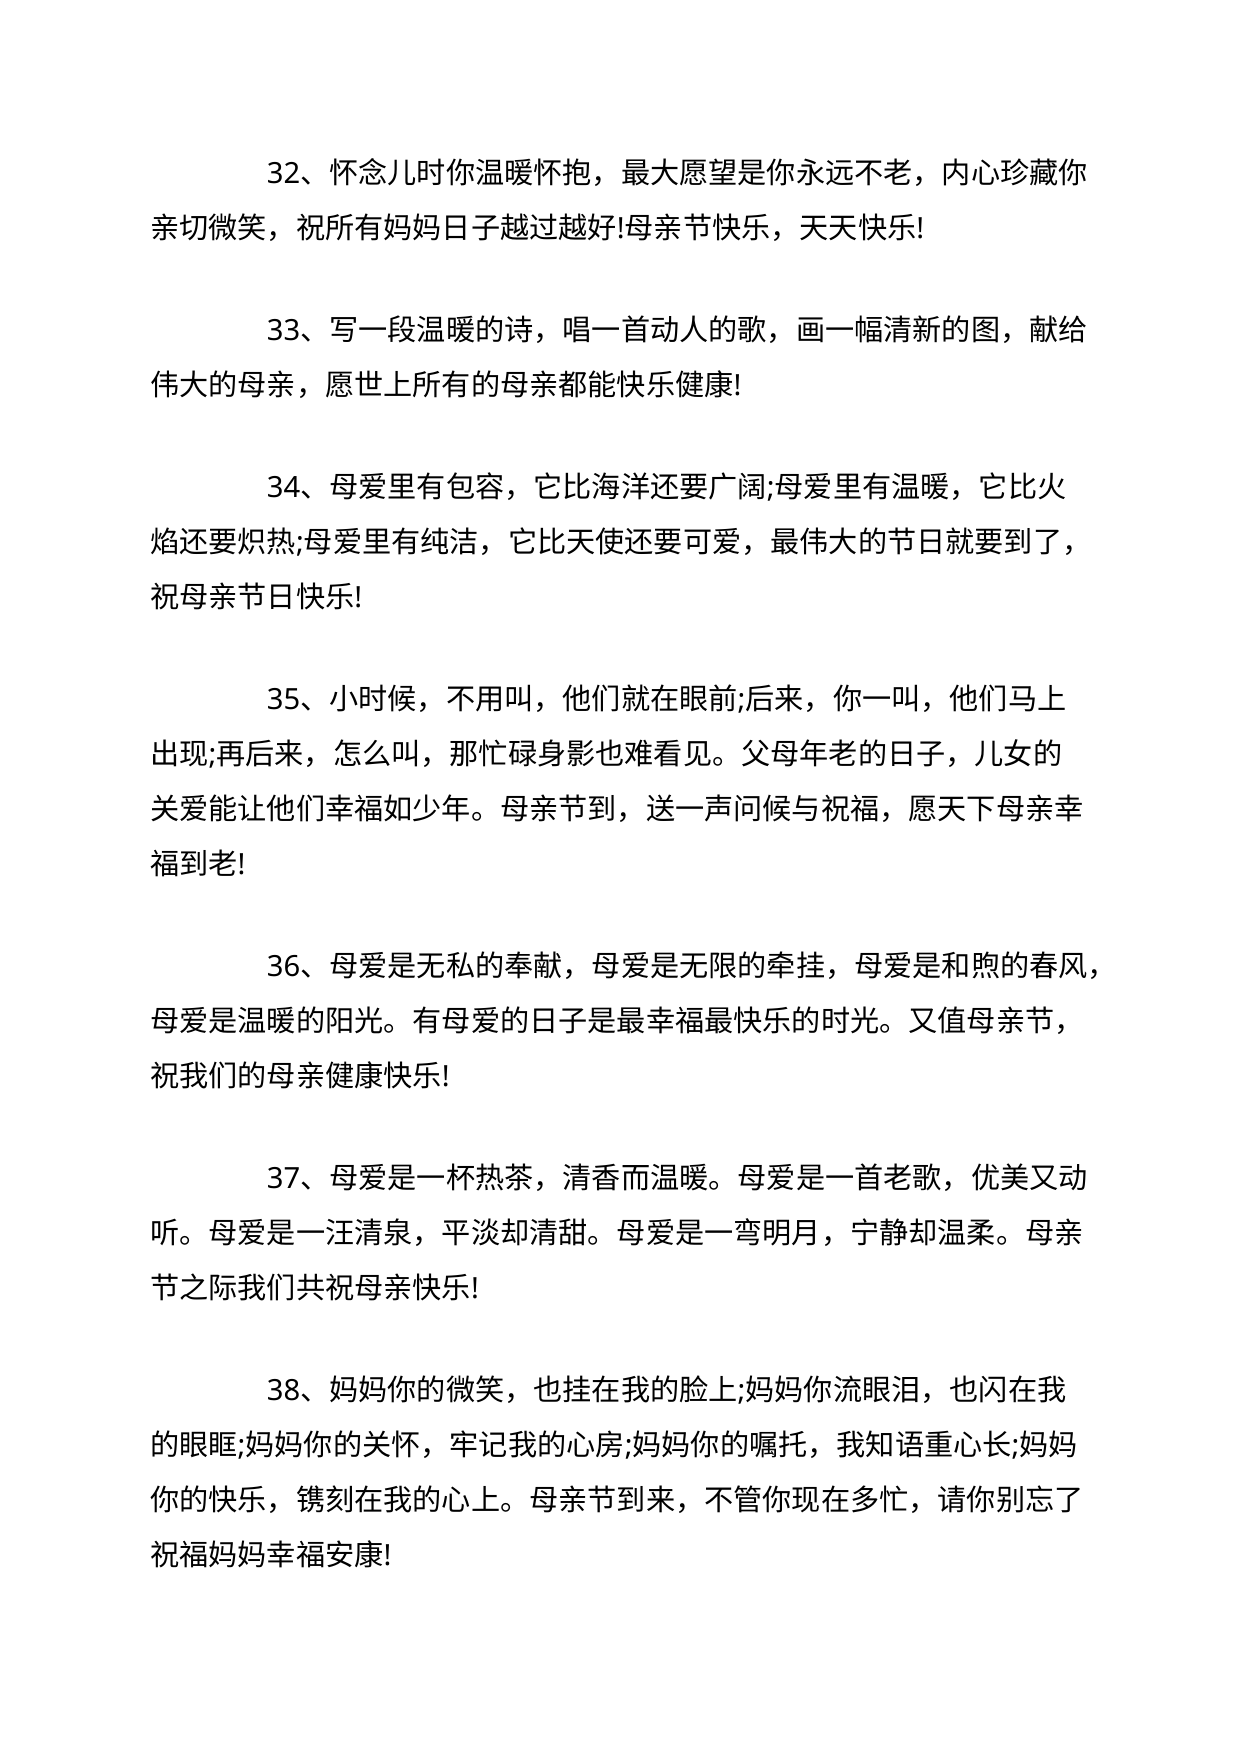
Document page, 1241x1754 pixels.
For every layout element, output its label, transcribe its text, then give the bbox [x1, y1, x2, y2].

text 34、母爱里有包容，它比海洋还要广阔;母爱里有温暖，它比火焰还要炽热;母爱里有纯洁，它比天使还要可爱，最伟大的节日就要到了，祝母亲节日快乐! [150, 464, 1090, 616]
text 36、母爱是无私的奉献，母爱是无限的牵挂，母爱是和煦的春风，母爱是温暖的阳光。有母爱的日子是最幸福最快乐的时光。又值母亲节，祝我们的母亲健康快乐! [150, 943, 1090, 1095]
text 33、写一段温暖的诗，唱一首动人的歌，画一幅清新的图，献给伟大的母亲，愿世上所有的母亲都能快乐健康! [150, 307, 1090, 404]
text 37、母爱是一杯热茶，清香而温暖。母爱是一首老歌，优美又动听。母爱是一汪清泉，平淡却清甜。母爱是一弯明月，宁静却温柔。母亲节之际我们共祝母亲快乐! [150, 1155, 1090, 1307]
text 38、妈妈你的微笑，也挂在我的脸上;妈妈你流眼泪，也闪在我的眼眶;妈妈你的关怀，牢记我的心房;妈妈你的嘱托，我知语重心长;妈妈你的快乐，镌刻在我的心上。母亲节到来，不管你现在多忙，请你别忘了祝福妈妈幸福安康! [150, 1367, 1090, 1574]
text 35、小时候，不用叫，他们就在眼前;后来，你一叫，他们马上出现;再后来，怎么叫，那忙碌身影也难看见。父母年老的日子，儿女的关爱能让他们幸福如少年。母亲节到，送一声问候与祝福，愿天下母亲幸福到老! [150, 676, 1090, 883]
text 32、怀念儿时你温暖怀抱，最大愿望是你永远不老，内心珍藏你亲切微笑，祝所有妈妈日子越过越好!母亲节快乐，天天快乐! [150, 150, 1090, 247]
